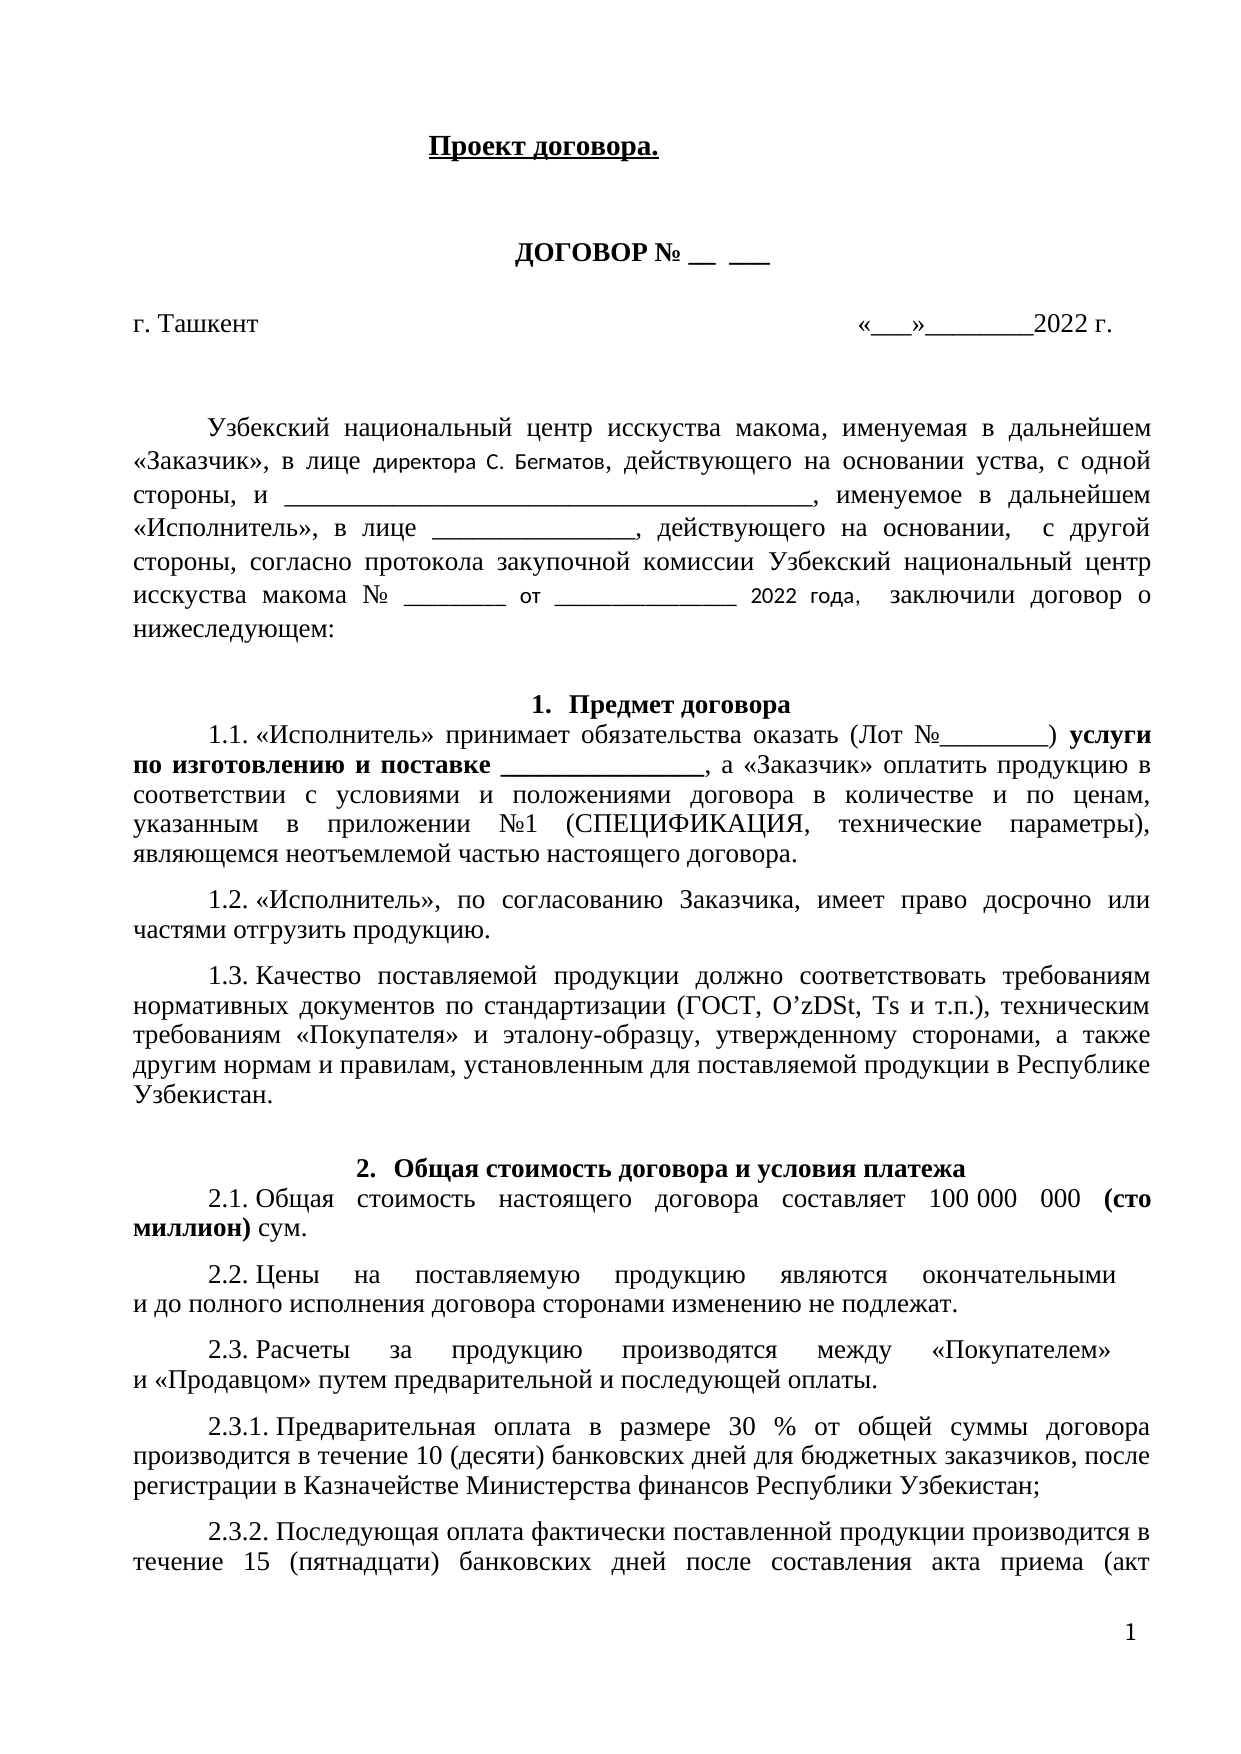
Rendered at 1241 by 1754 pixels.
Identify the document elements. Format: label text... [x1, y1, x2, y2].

text Узбекский национальный центр исскуства макома, именуемая в дальнейшем «Заказчик», в лице директора С. Бегматов, действующего на основании уства, с одной стороны, и _______________________________________, именуемое в дальнейшем «Исполнитель», в лице _______________, действующего на основании, с другой стороны, согласно протокола закупочной комиссии Узбекский национальный центр исскуства макома № _________ от ________________ 2022 года, заключили договор о нижеследующем: [133, 411, 1152, 643]
text Проект договора. [428, 128, 1152, 162]
text 1.2. «Исполнитель», по согласованию Заказчика, имеет право досрочно или частями отгрузить продукцию. [133, 885, 1152, 944]
text г. Ташкент «___»________2022 г. [133, 308, 1152, 338]
title ДОГОВОР № __ ___ [133, 238, 1152, 267]
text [133, 1517, 1152, 1576]
text 1.1. «Исполнитель» принимает обязательства оказать (Лот №________) услуги по изготовлению и поставке _______________, а «Заказчик» оплатить продукцию в соответствии с условиями и положениями договора в количестве и по ценам, указанным в приложении №1 (СПЕЦИФИКАЦИЯ, технические параметры), являющемся неотъемлемой частью настоящего договора. [133, 720, 1152, 868]
text 1.3. Качество поставляемой продукции должно соответствовать требованиям нормативных документов по стандартизации (ГОСТ, O’zDSt, Ts и т.п.), техническим требованиям «Покупателя» и эталону-образцу, утвержденному сторонами, а также другим нормам и правилам, установленным для поставляемой продукции в Республике Узбекистан. [133, 961, 1152, 1109]
text 2.3.1. Предварительная оплата в размере 30 % от общей суммы договора производится в течение 10 (десяти) банковских дней для бюджетных заказчиков, после регистрации в Казначействе Министерства финансов Республики Узбекистан; [133, 1411, 1152, 1500]
text 2.3. Расчеты за продукцию производятся между «Покупателем» и «Продавцом» путем предварительной и последующей оплаты. [133, 1335, 1152, 1394]
text 2.1. Общая стоимость настоящего договора составляет 100 000 000 (сто миллион) сум. [133, 1183, 1152, 1243]
text 2.2. Цены на поставляемую продукцию являются окончательными и до полного исполнения договора сторонами изменению не подлежат. [133, 1259, 1152, 1319]
list Предмет договора [170, 690, 1152, 720]
list Общая стоимость договора и условия платежа [170, 1154, 1152, 1183]
